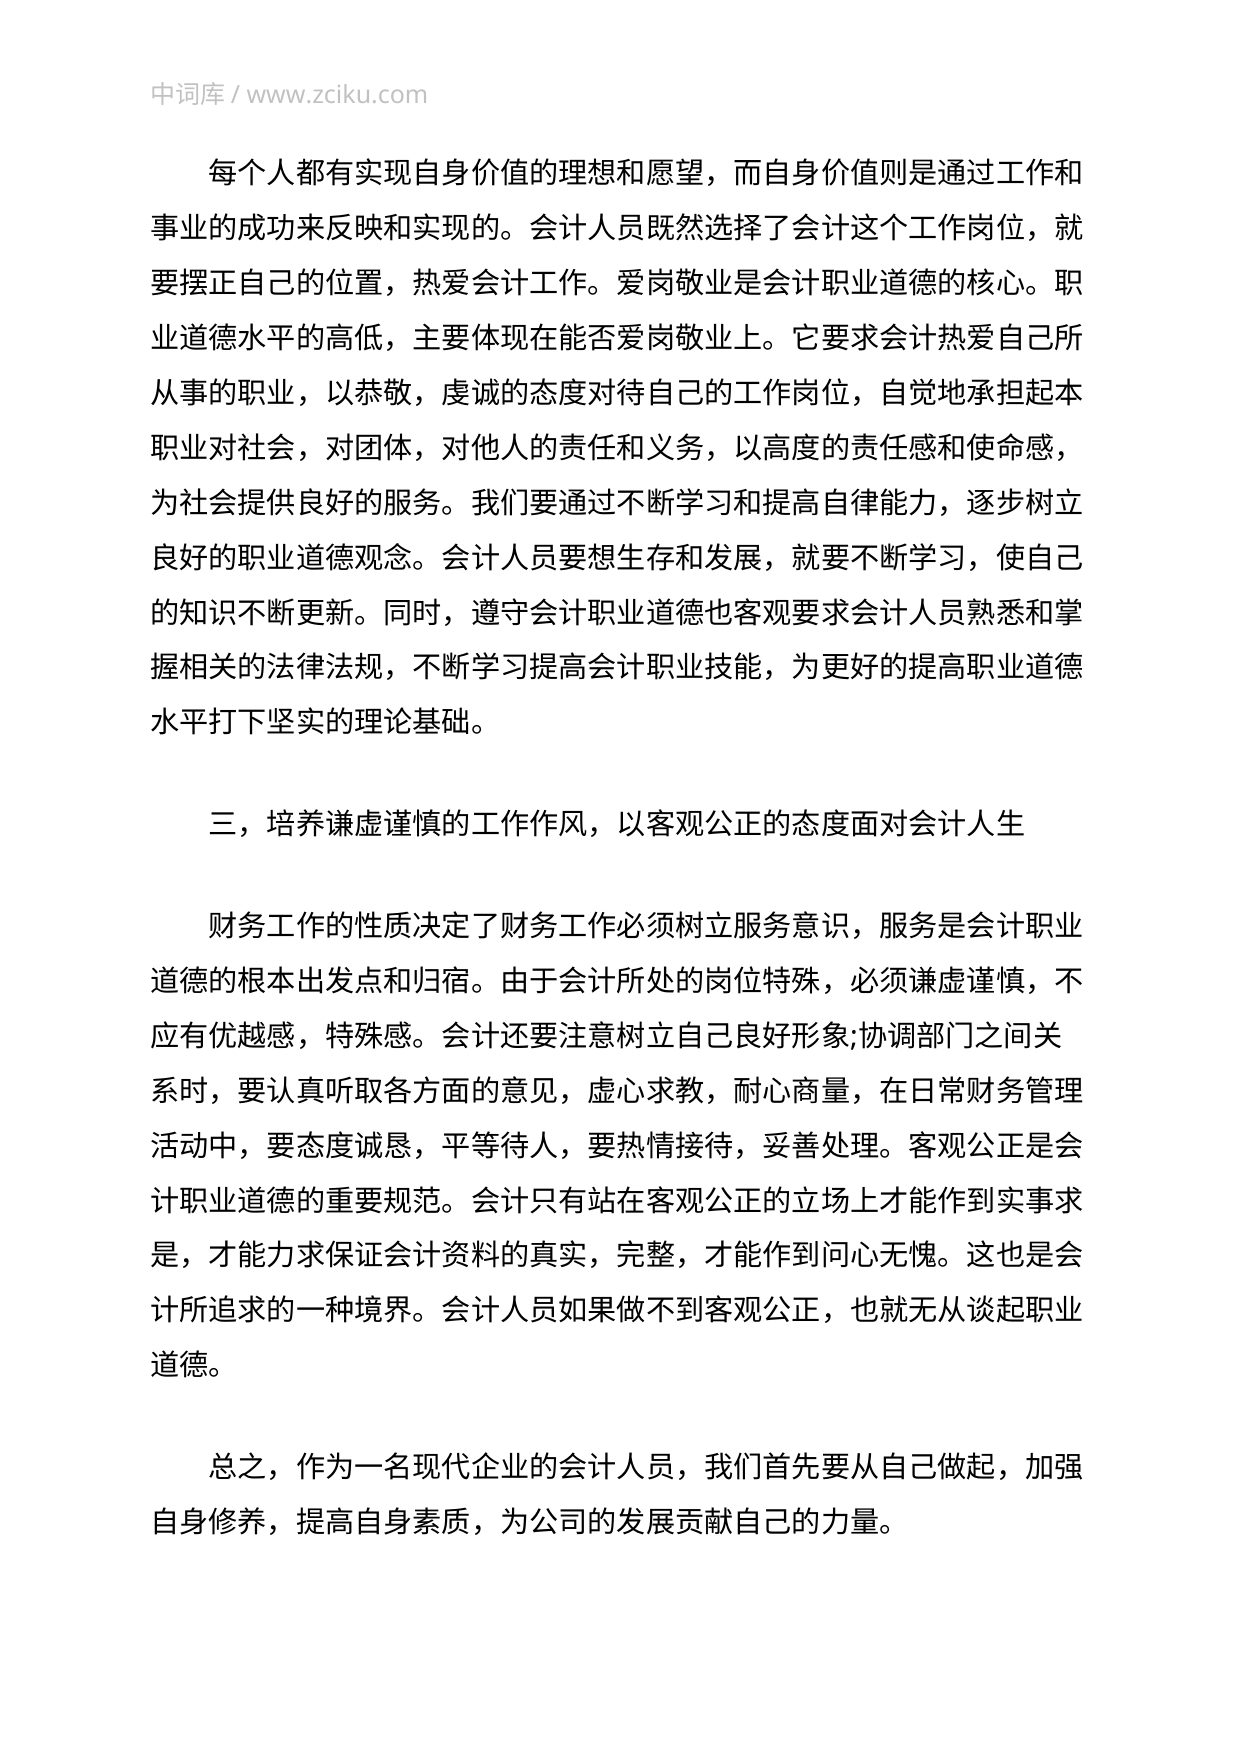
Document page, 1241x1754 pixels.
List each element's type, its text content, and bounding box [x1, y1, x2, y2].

text 总之，作为一名现代企业的会计人员，我们首先要从自己做起，加强自身修养，提高自身素质，为公司的发展贡献自己的力量。 [150, 1443, 1090, 1541]
text 三，培养谦虚谨慎的工作作风，以客观公正的态度面对会计人生 [150, 801, 1090, 843]
text 每个人都有实现自身价值的理想和愿望，而自身价值则是通过工作和事业的成功来反映和实现的。会计人员既然选择了会计这个工作岗位，就要摆正自己的位置，热爱会计工作。爱岗敬业是会计职业道德的核心。职业道德水平的高低，主要体现在能否爱岗敬业上。它要求会计热爱自己所从事的职业，以恭敬，虔诚的态度对待自己的工作岗位，自觉地承担起本职业对社会，对团体，对他人的责任和义务，以高度的责任感和使命感，为社会提供良好的服务。我们要通过不断学习和提高自律能力，逐步树立良好的职业道德观念。会计人员要想生存和发展，就要不断学习，使自己的知识不断更新。同时，遵守会计职业道德也客观要求会计人员熟悉和掌握相关的法律法规，不断学习提高会计职业技能，为更好的提高职业道德水平打下坚实的理论基础。 [150, 150, 1090, 741]
text 财务工作的性质决定了财务工作必须树立服务意识，服务是会计职业道德的根本出发点和归宿。由于会计所处的岗位特殊，必须谦虚谨慎，不应有优越感，特殊感。会计还要注意树立自己良好形象;协调部门之间关系时，要认真听取各方面的意见，虚心求教，耐心商量，在日常财务管理活动中，要态度诚恳，平等待人，要热情接待，妥善处理。客观公正是会计职业道德的重要规范。会计只有站在客观公正的立场上才能作到实事求是，才能力求保证会计资料的真实，完整，才能作到问心无愧。这也是会计所追求的一种境界。会计人员如果做不到客观公正，也就无从谈起职业道德。 [150, 902, 1090, 1384]
